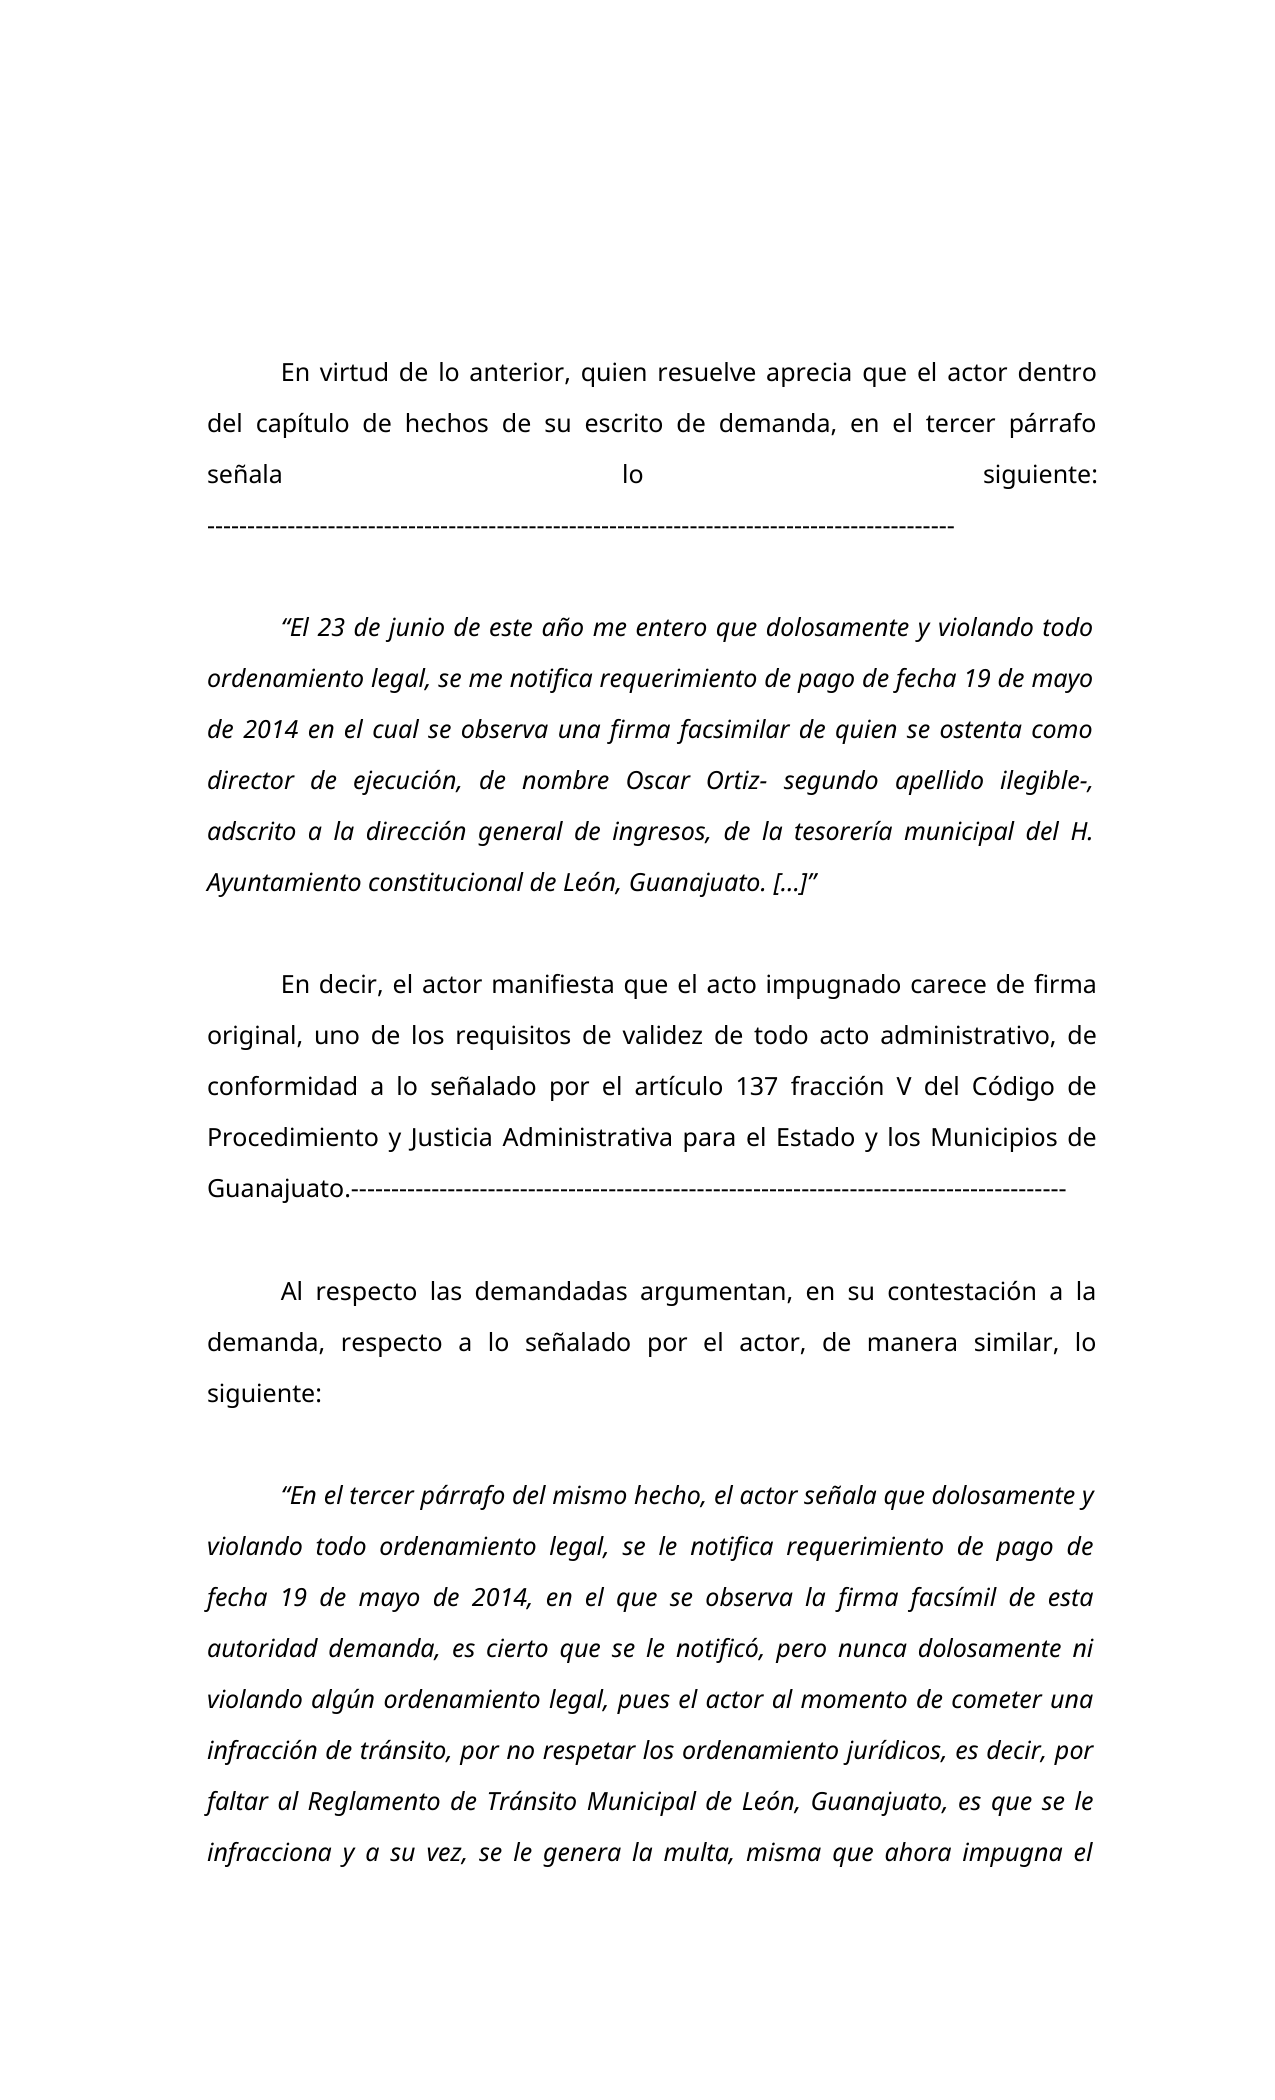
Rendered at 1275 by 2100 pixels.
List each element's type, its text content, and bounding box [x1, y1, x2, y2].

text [207, 1477, 1098, 1869]
text En virtud de lo anterior, quien resuelve aprecia que el actor dentro del capítulo de hechos de su escrito de demanda, en el tercer párrafo señala lo siguiente: --------------------------------------------------------------------------------------------- [207, 354, 1098, 542]
text “El 23 de junio de este año me entero que dolosamente y violando todo ordenamiento legal, se me notifica requerimiento de pago de fecha 19 de mayo de 2014 en el cual se observa una firma facsimilar de quien se ostenta como director de ejecución, de nombre Oscar Ortiz- segundo apellido ilegible-, adscrito a la dirección general de ingresos, de la tesorería municipal del H. Ayuntamiento constitucional de León, Guanajuato. […]” [207, 609, 1098, 899]
text Al respecto las demandadas argumentan, en su contestación a la demanda, respecto a lo señalado por el actor, de manera similar, lo siguiente: [207, 1273, 1098, 1409]
text En decir, el actor manifiesta que el acto impugnado carece de firma original, uno de los requisitos de validez de todo acto administrativo, de conformidad a lo señalado por el artículo 137 fracción V del Código de Procedimiento y Justicia Administrativa para el Estado y los Municipios de Guanajuato.----------------------------------------------------------------------------------------- [207, 967, 1098, 1205]
